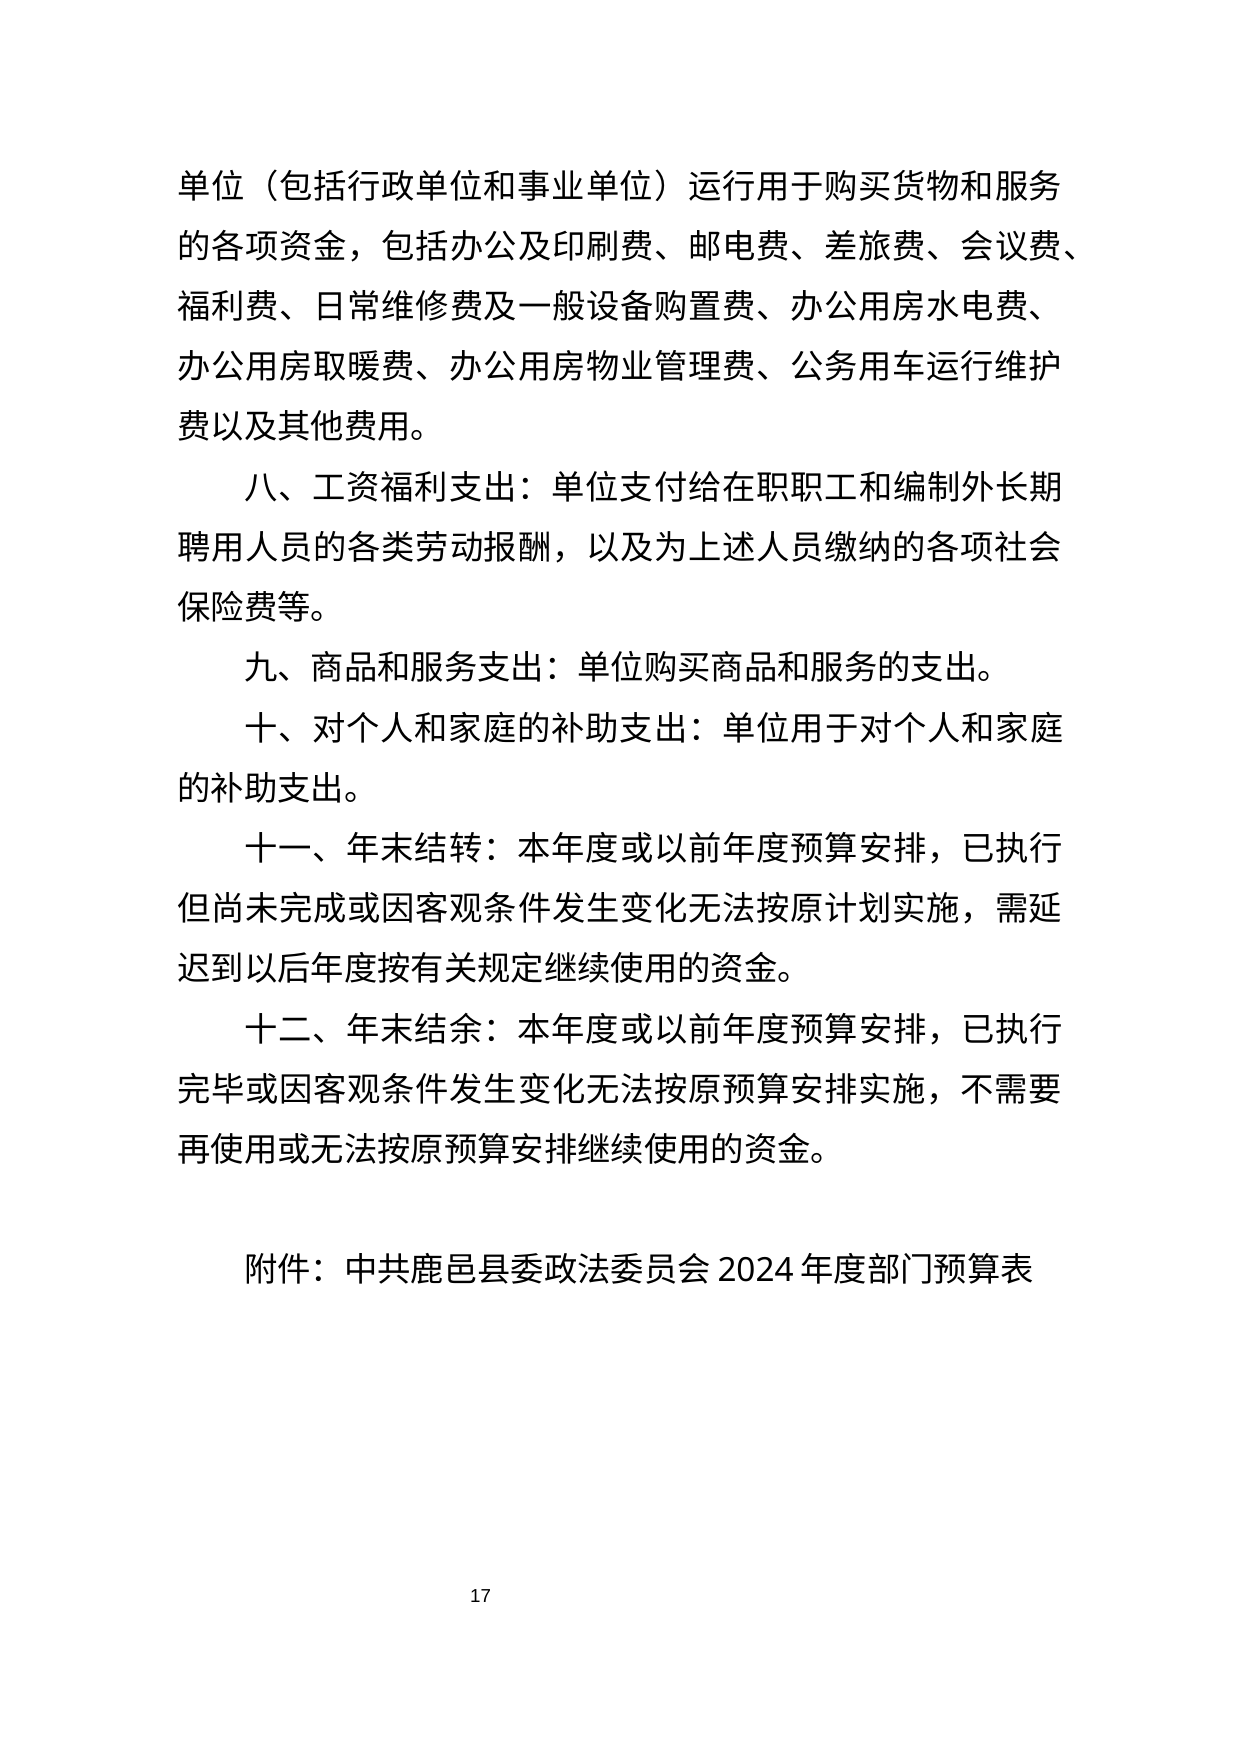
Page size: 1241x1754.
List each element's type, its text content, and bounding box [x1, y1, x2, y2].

text 十、对个人和家庭的补助支出：单位用于对个人和家庭的补助支出。 [177, 692, 1063, 812]
text 十二、年末结余：本年度或以前年度预算安排，已执行完毕或因客观条件发生变化无法按原预算安排实施，不需要再使用或无法按原预算安排继续使用的资金。 [177, 993, 1063, 1173]
text 十一、年末结转：本年度或以前年度预算安排，已执行但尚未完成或因客观条件发生变化无法按原计划实施，需延迟到以后年度按有关规定继续使用的资金。 [177, 812, 1063, 993]
text 八、工资福利支出：单位支付给在职职工和编制外长期聘用人员的各类劳动报酬，以及为上述人员缴纳的各项社会保险费等。 [177, 451, 1063, 632]
text 附件：中共鹿邑县委政法委员会2024年度部门预算表 [177, 1234, 1063, 1294]
text 九、商品和服务支出：单位购买商品和服务的支出。 [177, 632, 1063, 692]
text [177, 150, 1063, 451]
